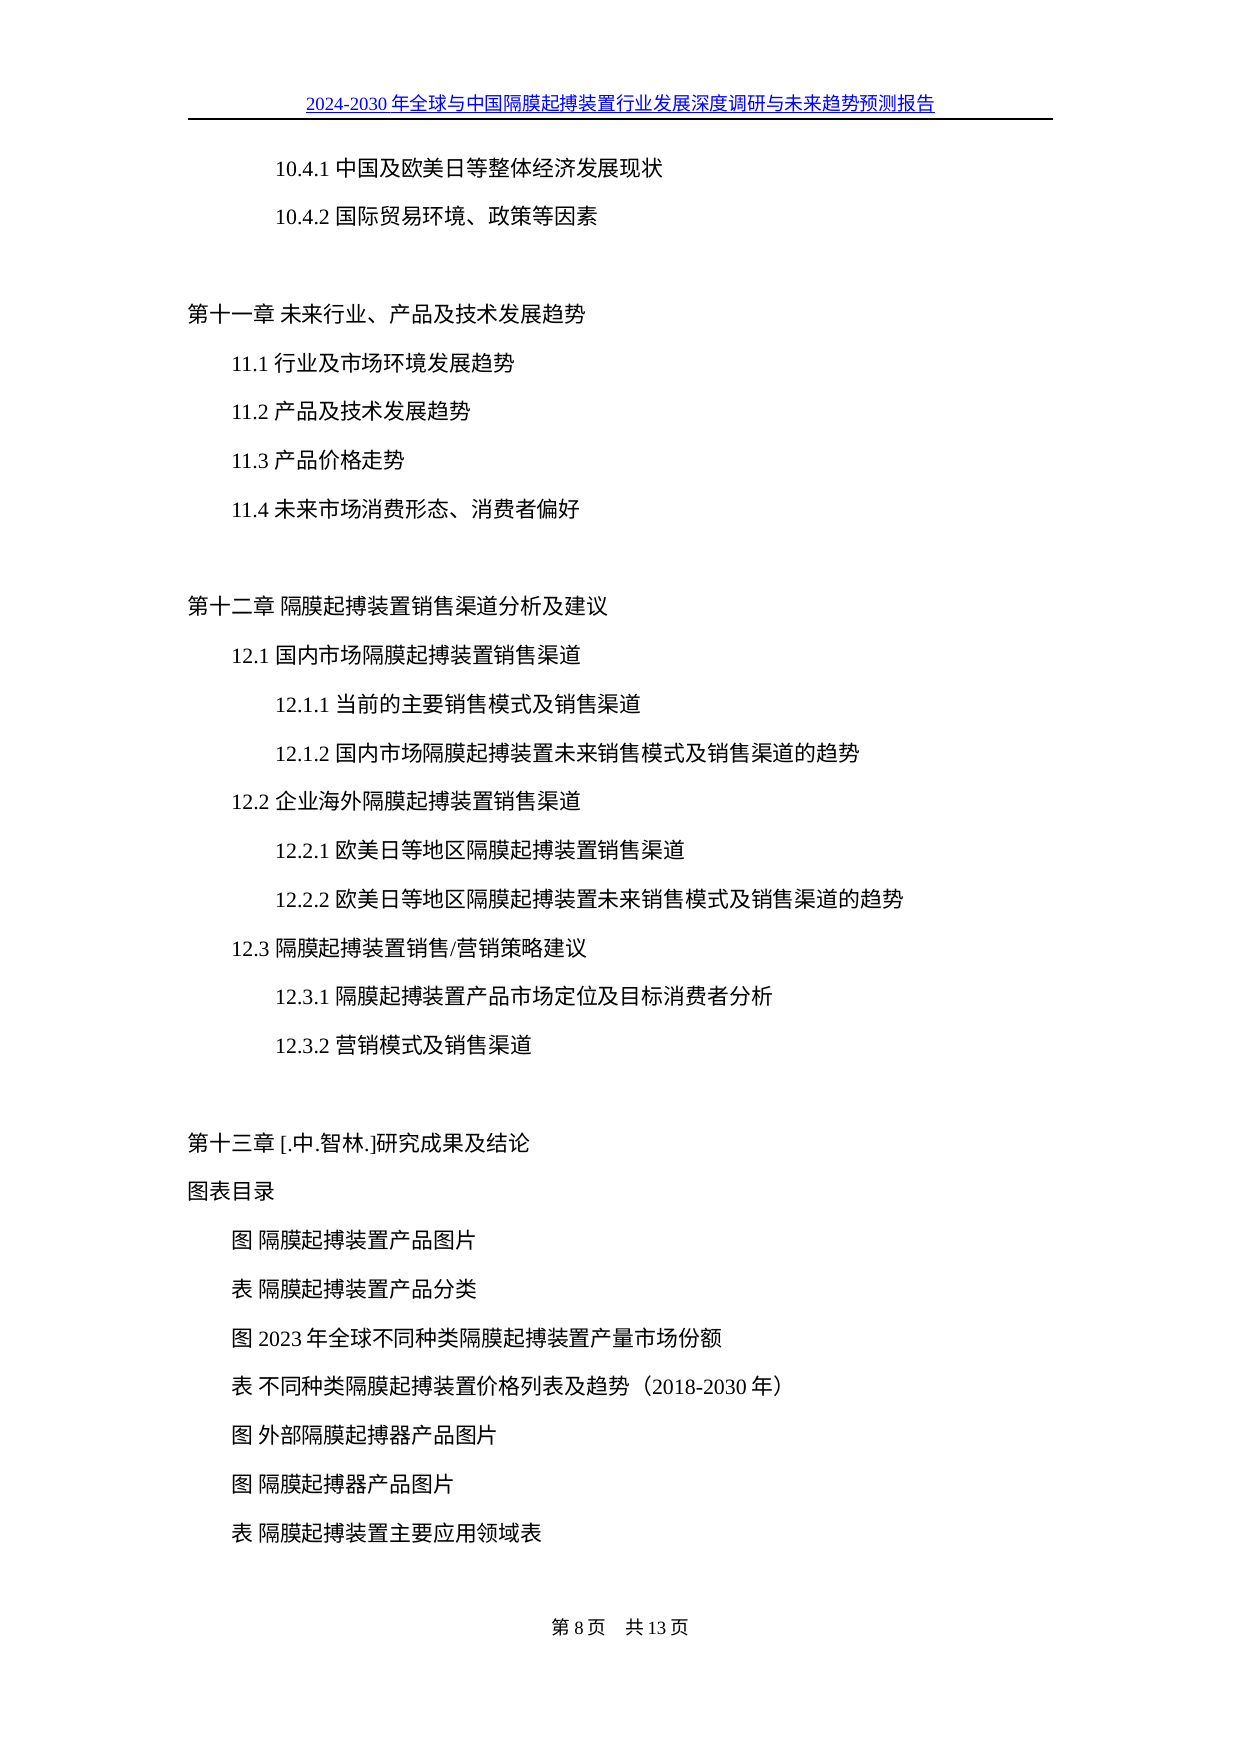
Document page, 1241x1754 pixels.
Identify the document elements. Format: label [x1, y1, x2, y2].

text [187, 150, 1053, 1548]
